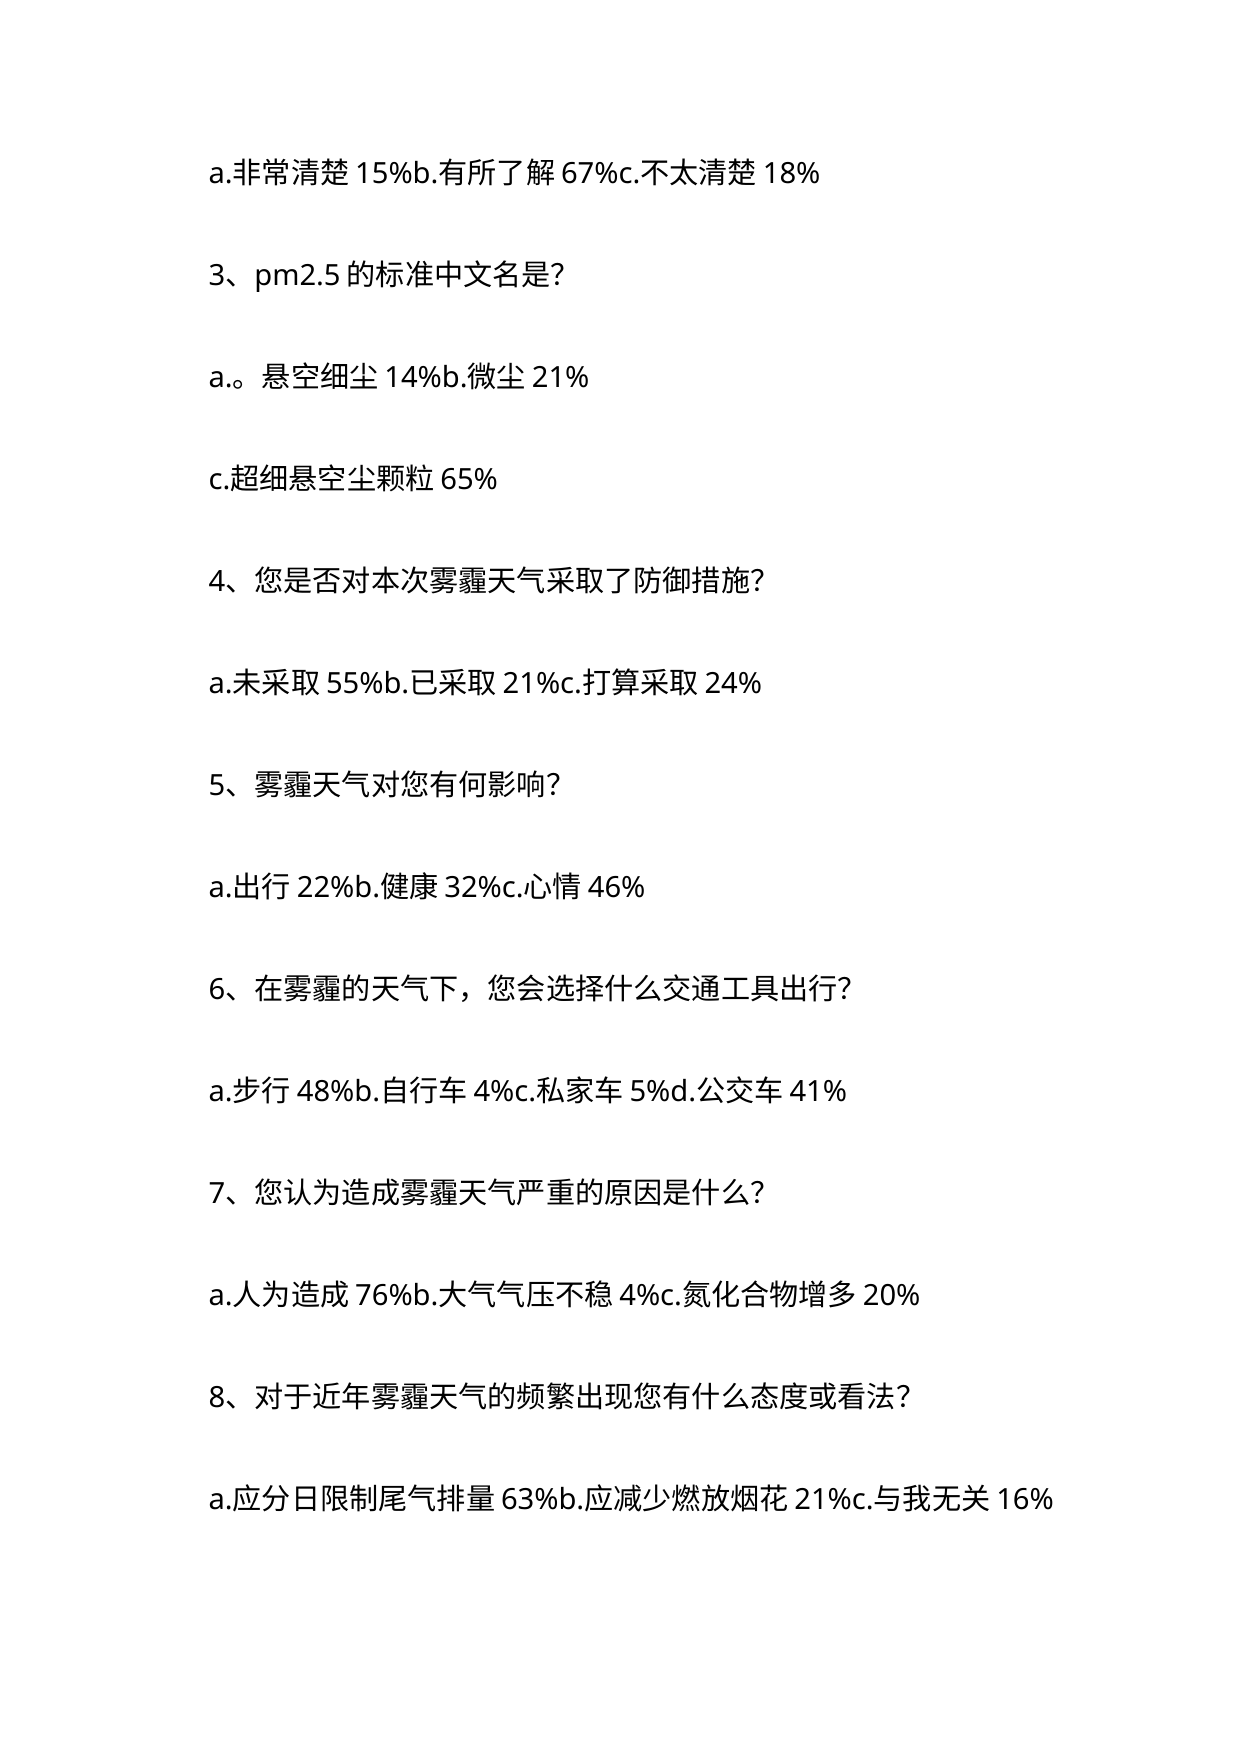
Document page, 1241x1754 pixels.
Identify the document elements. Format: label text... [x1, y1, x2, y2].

text a.人为造成76%b.大气气压不稳4%c.氮化合物增多20% [150, 1272, 1090, 1314]
text a.未采取55%b.已采取21%c.打算采取24% [150, 660, 1090, 702]
text a.非常清楚15%b.有所了解67%c.不太清楚18% [150, 150, 1090, 192]
text c.超细悬空尘颗粒65% [150, 456, 1090, 498]
text 6、在雾霾的天气下，您会选择什么交通工具出行？ [150, 966, 1090, 1008]
text a.应分日限制尾气排量63%b.应减少燃放烟花21%c.与我无关16% [150, 1476, 1090, 1518]
text 7、您认为造成雾霾天气严重的原因是什么？ [150, 1170, 1090, 1212]
text 3、pm2.5的标准中文名是？ [150, 252, 1090, 294]
text 4、您是否对本次雾霾天气采取了防御措施？ [150, 558, 1090, 600]
text 8、对于近年雾霾天气的频繁出现您有什么态度或看法？ [150, 1374, 1090, 1416]
text a.。悬空细尘14%b.微尘21% [150, 354, 1090, 396]
text a.步行48%b.自行车4%c.私家车5%d.公交车41% [150, 1068, 1090, 1110]
text 5、雾霾天气对您有何影响？ [150, 762, 1090, 804]
text a.出行22%b.健康32%c.心情46% [150, 864, 1090, 906]
